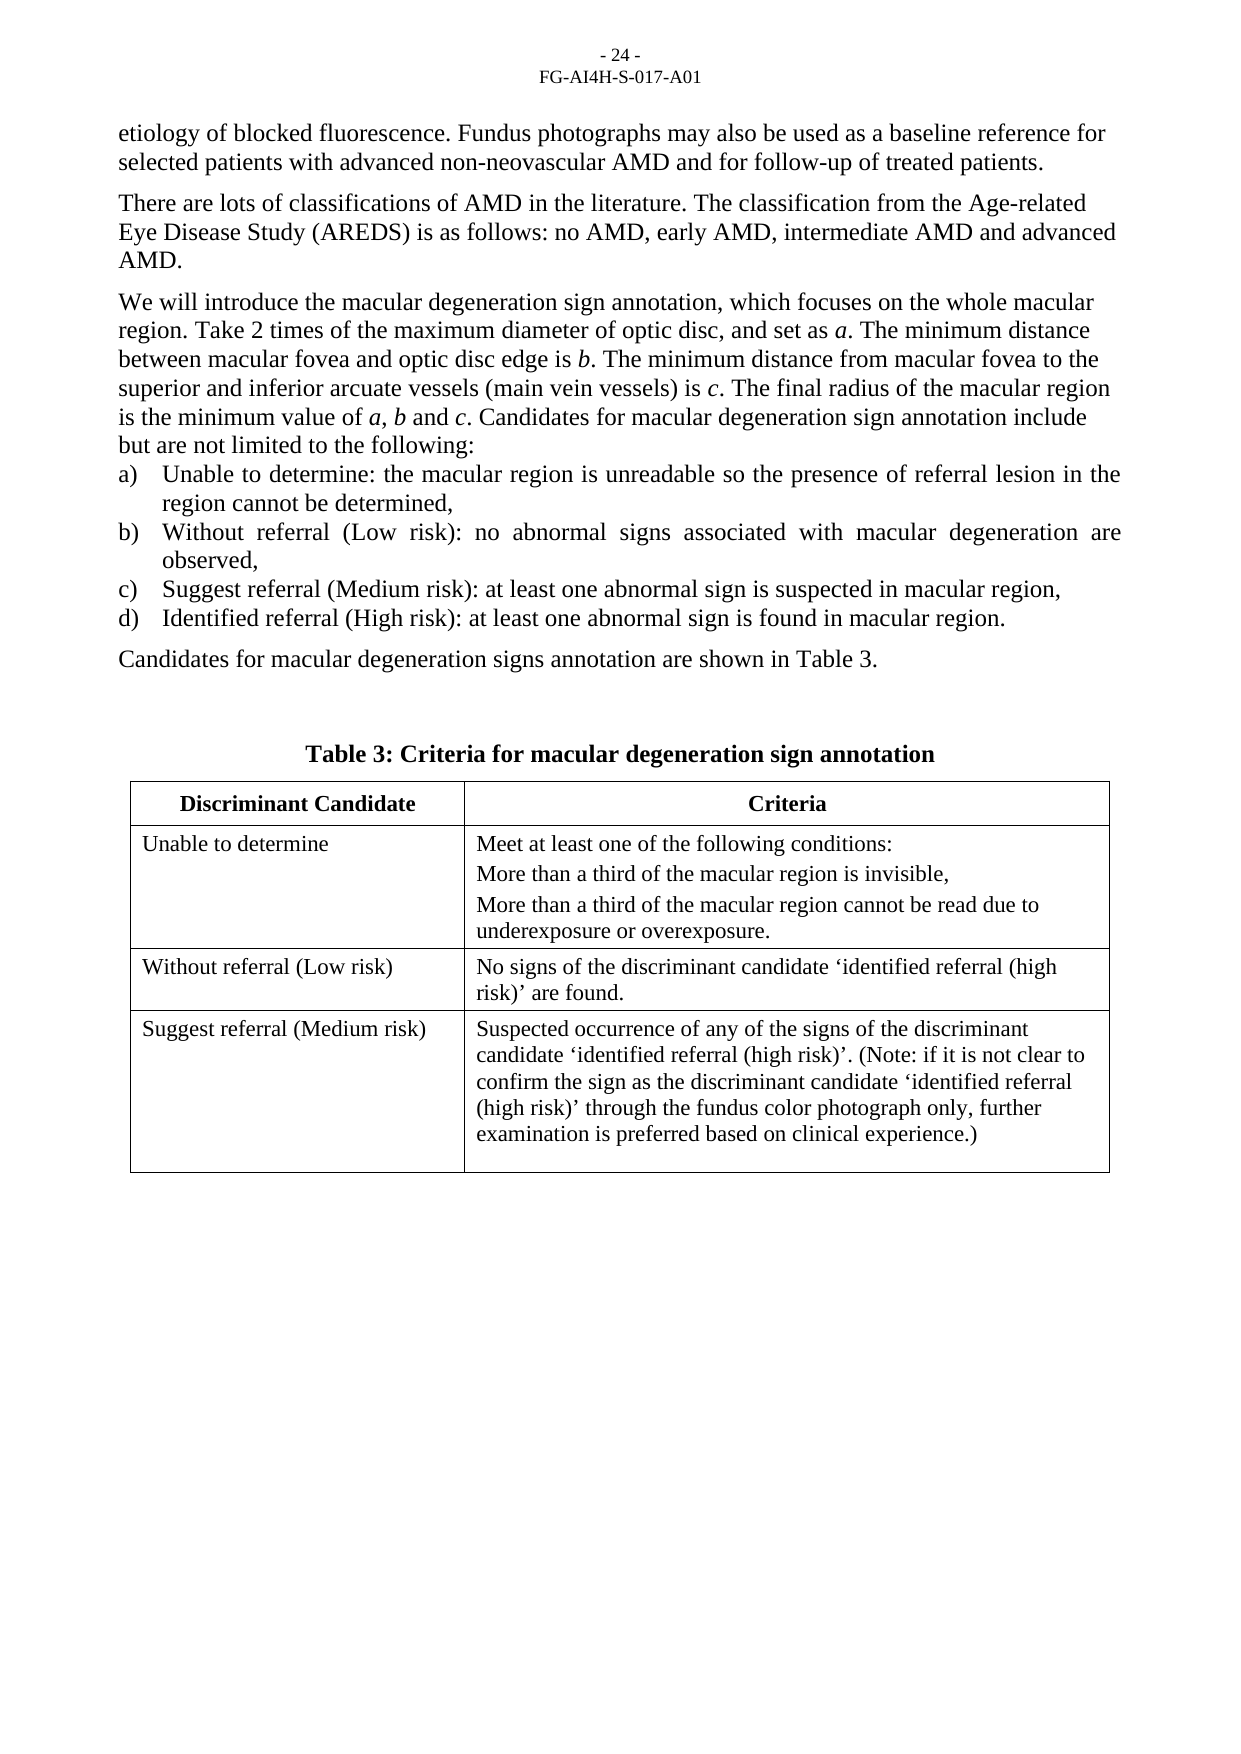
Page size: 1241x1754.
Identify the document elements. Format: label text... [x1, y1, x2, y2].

table_cell Unable to determine [131, 826, 464, 948]
text We will introduce the macular degeneration sign annotation, which focuses on the whole macular region. Take 2 times of the maximum diameter of optic disc, and set as a. The minimum distance between macular fovea and optic disc edge is b. The minimum distance from macular fovea to the superior and inferior arcuate vessels (main vein vessels) is c. The final radius of the macular region is the minimum value of a, b and c. Candidates for macular degeneration sign annotation include but are not limited to the following: [118, 287, 1122, 459]
list Suggest referral (Medium risk): at least one abnormal sign is suspected in macular region, [118, 574, 1122, 603]
table_cell Meet at least one of the following conditions: More than a third of the macular region is invisible, More than a third of the macular region cannot be read due to underexposure or overexposure. [465, 826, 1109, 948]
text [118, 118, 1122, 176]
table_header Criteria [465, 782, 1109, 825]
table_cell Without referral (Low risk) [131, 949, 464, 1010]
table_cell Suspected occurrence of any of the signs of the discriminant candidate ‘identified referral (high risk)’. (Note: if it is not clear to confirm the sign as the discriminant candidate ‘identified referral (high risk)’ through the fundus color photograph only, further examination is preferred based on clinical experience.) [465, 1011, 1109, 1172]
text There are lots of classifications of AMD in the literature. The classification from the Age-related Eye Disease Study (AREDS) is as follows: no AMD, early AMD, intermediate AMD and advanced AMD. [118, 188, 1122, 274]
title Table 3: Criteria for macular degeneration sign annotation [118, 739, 1122, 768]
list Without referral (Low risk): no abnormal signs associated with macular degeneration are observed, [118, 517, 1122, 574]
table_header Discriminant Candidate [131, 782, 464, 825]
list Identified referral (High risk): at least one abnormal sign is found in macular region. [118, 603, 1122, 632]
table_cell Suggest referral (Medium risk) [131, 1011, 464, 1172]
list Unable to determine: the macular region is unreadable so the presence of referral lesion in the region cannot be determined, [118, 459, 1122, 517]
text Candidates for macular degeneration signs annotation are shown in Table 3. [118, 644, 1122, 673]
table_cell No signs of the discriminant candidate ‘identified referral (high risk)’ are found. [465, 949, 1109, 1010]
